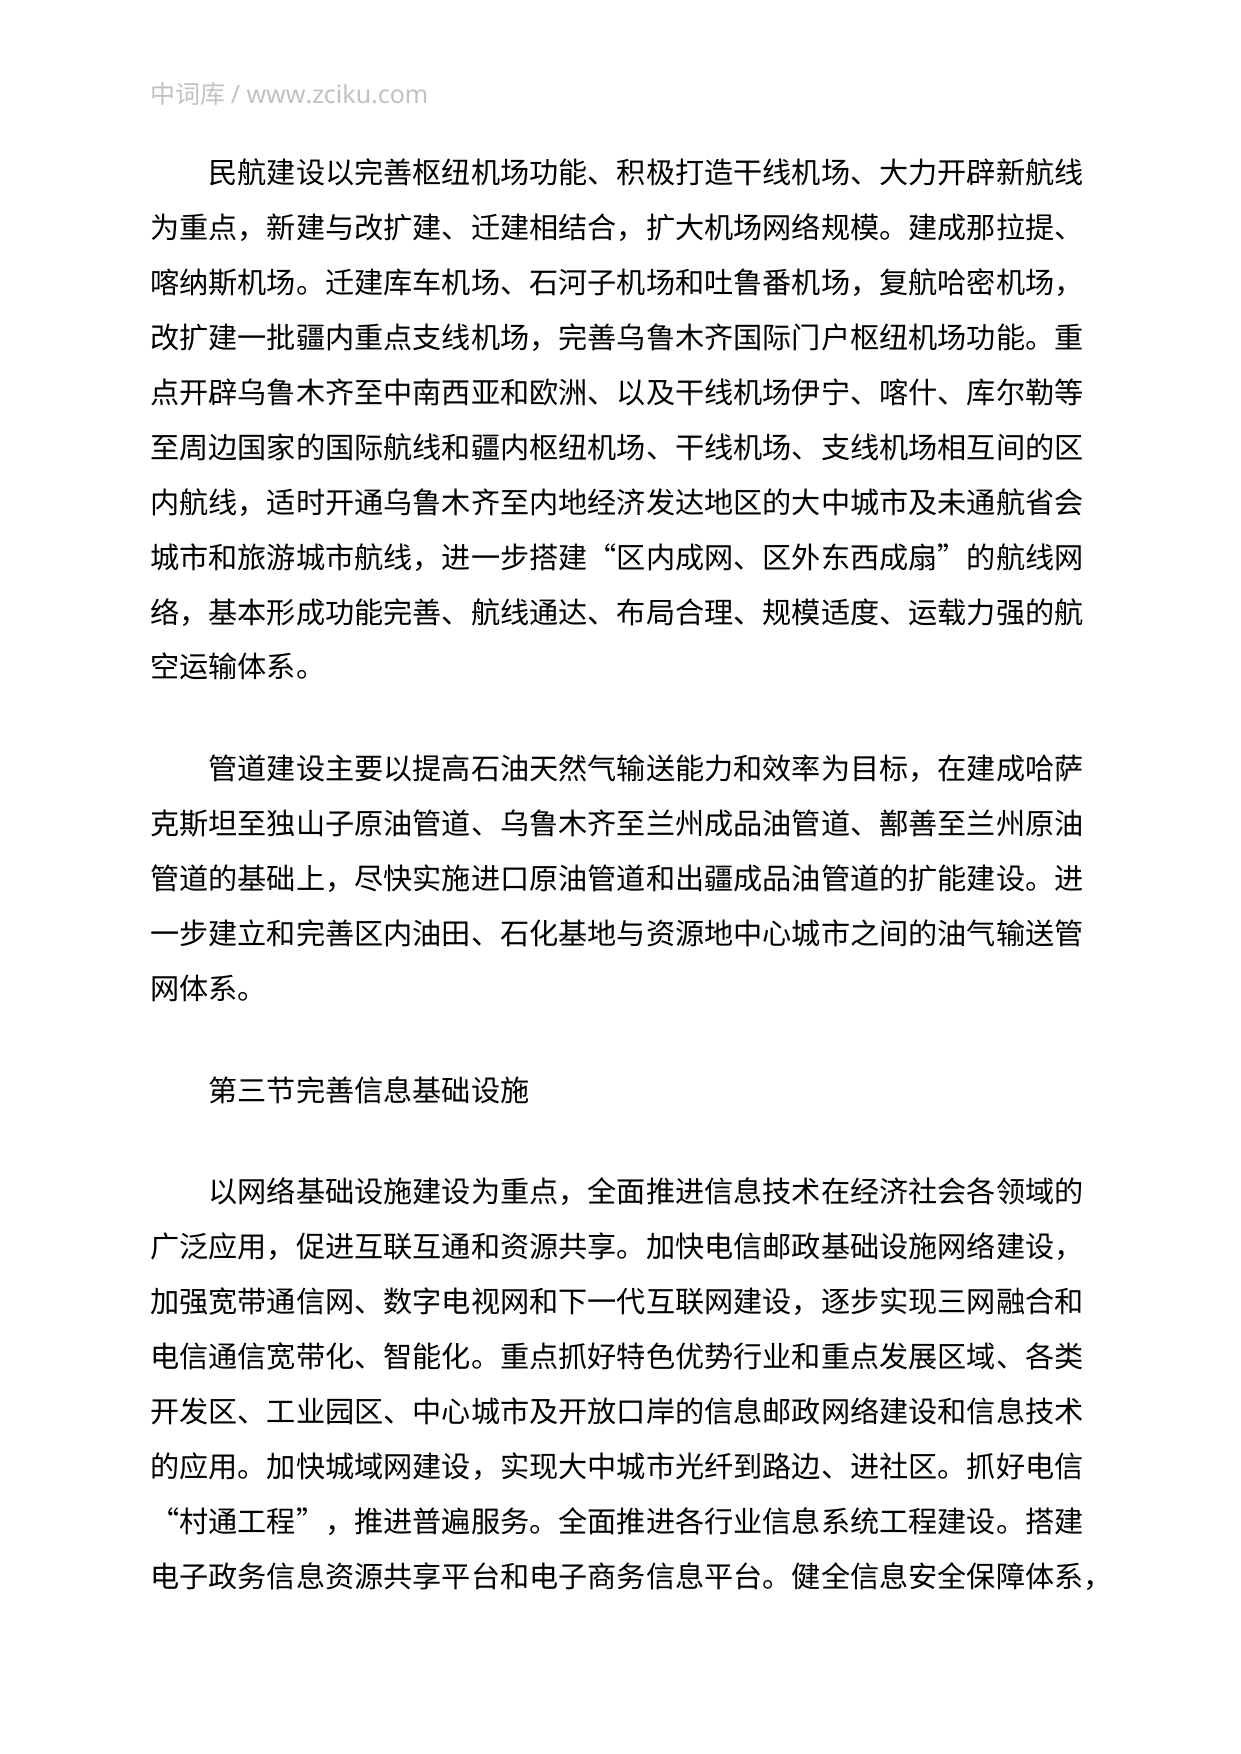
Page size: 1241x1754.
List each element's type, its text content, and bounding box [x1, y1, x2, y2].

text 管道建设主要以提高石油天然气输送能力和效率为目标，在建成哈萨克斯坦至独山子原油管道、乌鲁木齐至兰州成品油管道、鄯善至兰州原油管道的基础上，尽快实施进口原油管道和出疆成品油管道的扩能建设。进一步建立和完善区内油田、石化基地与资源地中心城市之间的油气输送管网体系。 [150, 746, 1090, 1008]
text 民航建设以完善枢纽机场功能、积极打造干线机场、大力开辟新航线为重点，新建与改扩建、迁建相结合，扩大机场网络规模。建成那拉提、喀纳斯机场。迁建库车机场、石河子机场和吐鲁番机场，复航哈密机场，改扩建一批疆内重点支线机场，完善乌鲁木齐国际门户枢纽机场功能。重点开辟乌鲁木齐至中南西亚和欧洲、以及干线机场伊宁、喀什、库尔勒等至周边国家的国际航线和疆内枢纽机场、干线机场、支线机场相互间的区内航线，适时开通乌鲁木齐至内地经济发达地区的大中城市及未通航省会城市和旅游城市航线，进一步搭建“区内成网、区外东西成扇”的航线网络，基本形成功能完善、航线通达、布局合理、规模适度、运载力强的航空运输体系。 [150, 150, 1090, 686]
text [150, 1169, 1090, 1596]
text 第三节完善信息基础设施 [150, 1067, 1090, 1109]
